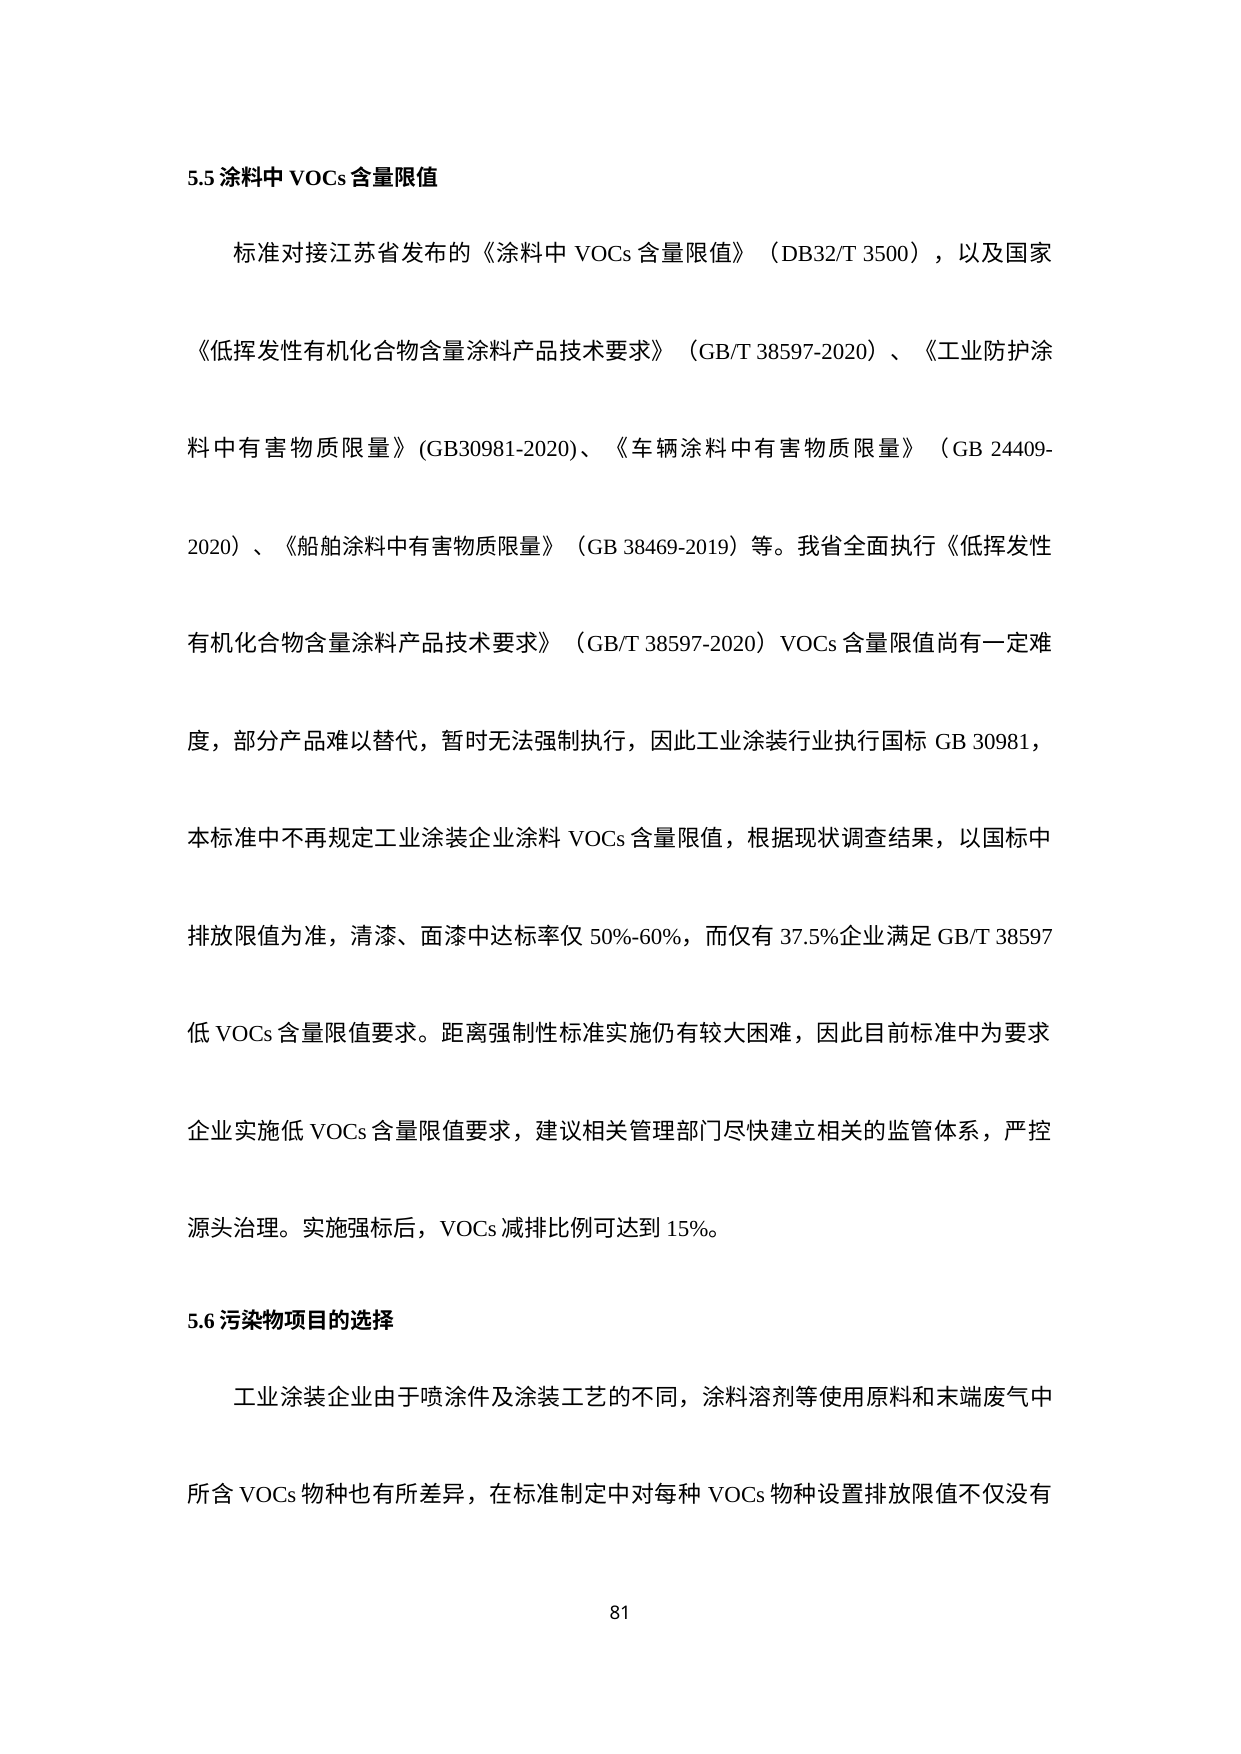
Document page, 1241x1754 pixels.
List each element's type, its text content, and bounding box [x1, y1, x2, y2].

subtitle 5.5涂料中VOCs含量限值 [187, 160, 1053, 192]
subtitle 5.6污染物项目的选择 [187, 1303, 1053, 1336]
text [187, 1363, 1053, 1525]
text 标准对接江苏省发布的《涂料中VOCs含量限值》（DB32/T 3500），以及国家《低挥发性有机化合物含量涂料产品技术要求》（GB/T 38597-2020）、《工业防护涂料中有害物质限量》(GB30981-2020)、《车辆涂料中有害物质限量》（GB 24409-2020）、《船舶涂料中有害物质限量》（GB 38469-2019）等。我省全面执行《低挥发性有机化合物含量涂料产品技术要求》（GB/T 38597-2020）VOCs含量限值尚有一定难度，部分产品难以替代，暂时无法强制执行，因此工业涂装行业执行国标GB 30981，本标准中不再规定工业涂装企业涂料VOCs含量限值，根据现状调查结果，以国标中排放限值为准，清漆、面漆中达标率仅50%-60%，而仅有37.5%企业满足GB/T 38597低VOCs含量限值要求。距离强制性标准实施仍有较大困难，因此目前标准中为要求企业实施低VOCs含量限值要求，建议相关管理部门尽快建立相关的监管体系，严控源头治理。实施强标后，VOCs减排比例可达到15%。 [187, 219, 1053, 1259]
